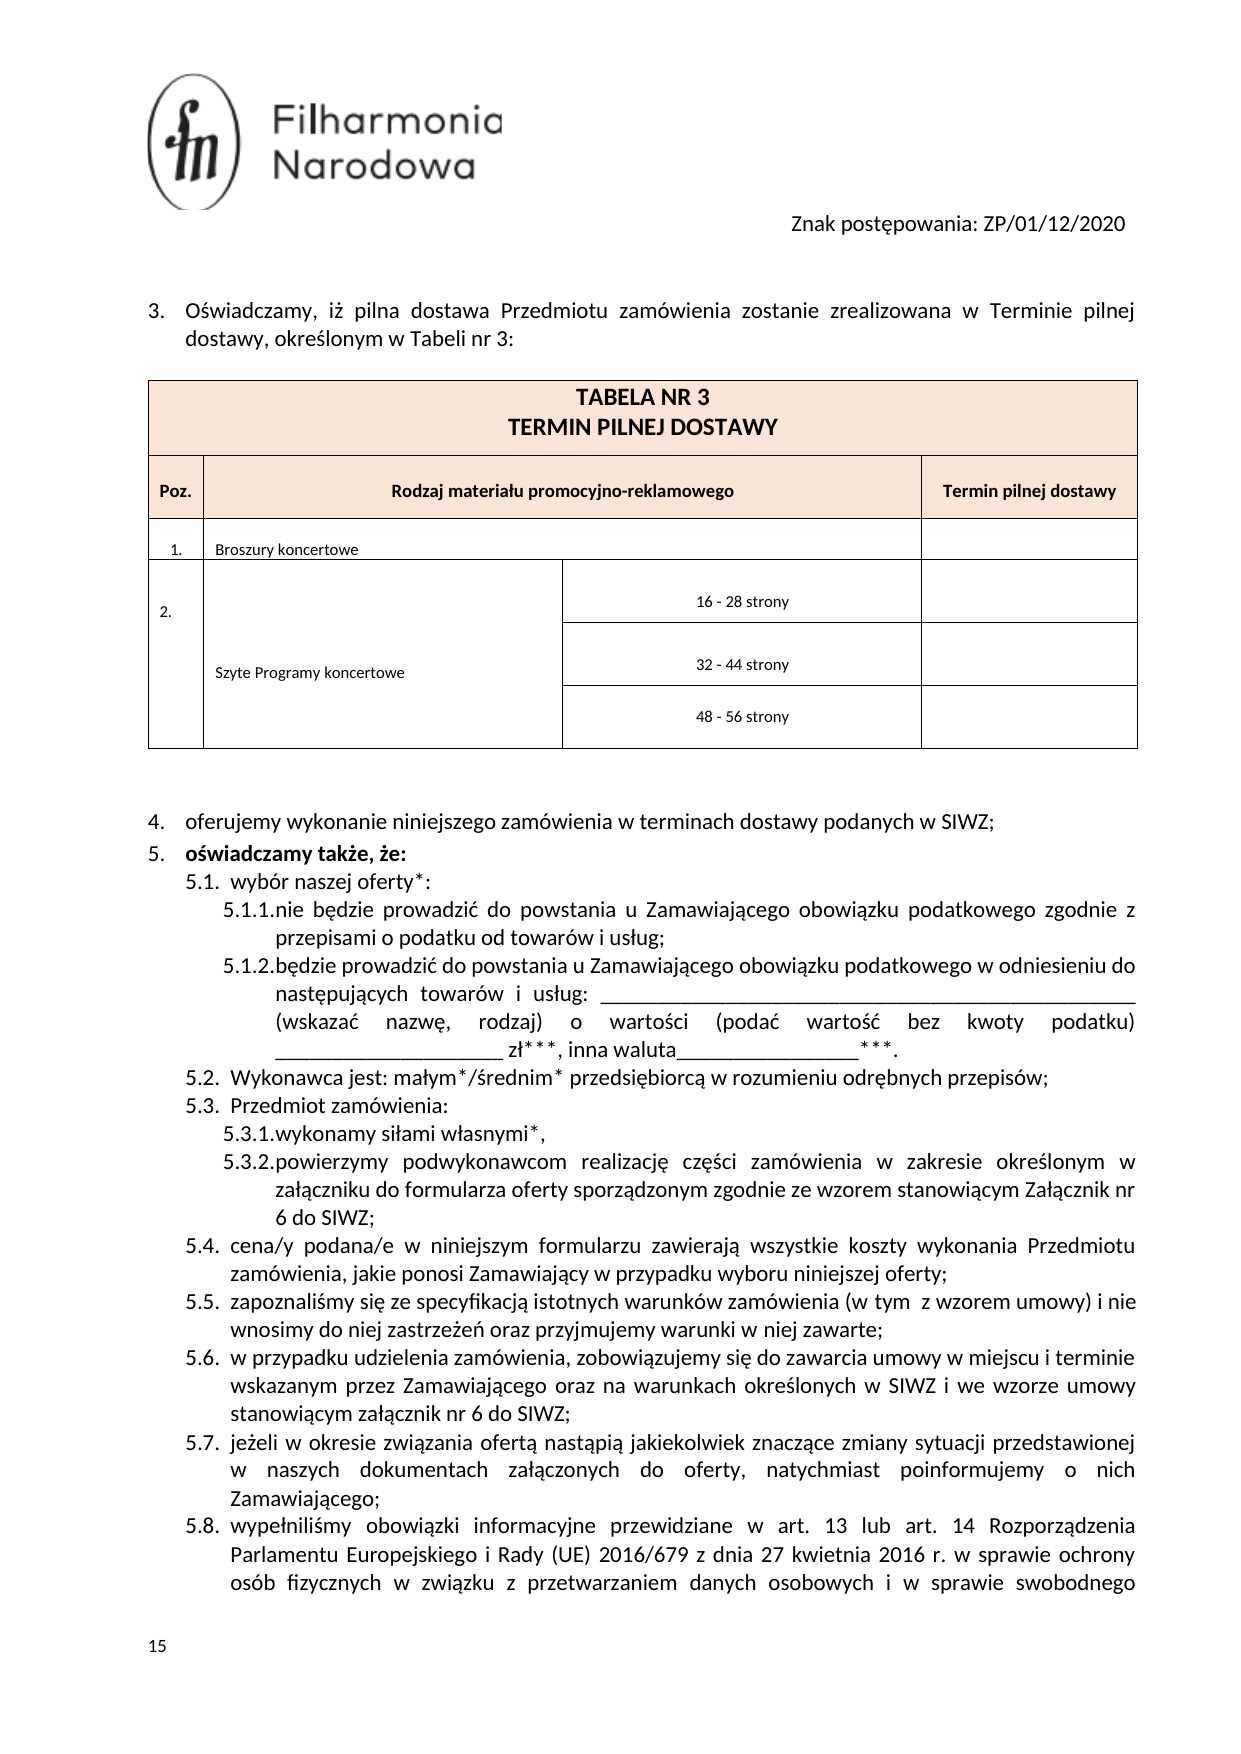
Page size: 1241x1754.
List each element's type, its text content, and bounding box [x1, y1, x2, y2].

table_cell Rodzaj materiału promocyjno-reklamowego [204, 456, 921, 518]
table_cell [922, 623, 1137, 685]
table_cell Termin pilnej dostawy [922, 456, 1137, 518]
list będzie prowadzić do powstania u Zamawiającego obowiązku podatkowego w odniesieniu do następujących towarów i usług: _______________________________________________ (wskazać nazwę, rodzaj) o wartości (podać wartość bez kwoty podatku) ____________________ zł***, inna waluta________________***. [223, 951, 1137, 1063]
list w przypadku udzielenia zamówienia, zobowiązujemy się do zawarcia umowy w miejscu i terminie wskazanym przez Zamawiającego oraz na warunkach określonych w SIWZ i we wzorze umowy stanowiącym załącznik nr 6 do SIWZ; [185, 1343, 1137, 1428]
table_cell Poz. [149, 456, 203, 518]
table_cell [922, 519, 1137, 559]
table_cell [922, 686, 1137, 747]
table_cell Szyte Programy koncertowe [204, 560, 562, 747]
list zapoznaliśmy się ze specyfikacją istotnych warunków zamówienia (w tym z wzorem umowy) i nie wnosimy do niej zastrzeżeń oraz przyjmujemy warunki w niej zawarte; [185, 1287, 1137, 1343]
list oświadczamy także, że: [148, 839, 1137, 867]
list Przedmiot zamówienia: [185, 1091, 1137, 1119]
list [185, 1512, 1137, 1596]
list powierzymy podwykonawcom realizację części zamówienia w zakresie określonym w załączniku do formularza oferty sporządzonym zgodnie ze wzorem stanowiącym Załącznik nr 6 do SIWZ; [223, 1147, 1137, 1231]
list cena/y podana/e w niniejszym formularzu zawierają wszystkie koszty wykonania Przedmiotu zamówienia, jakie ponosi Zamawiający w przypadku wyboru niniejszej oferty; [185, 1231, 1137, 1287]
table_cell [922, 560, 1137, 622]
table_cell 16 - 28 strony [563, 560, 921, 622]
table_cell 1. [149, 519, 203, 559]
list jeżeli w okresie związania ofertą nastąpią jakiekolwiek znaczące zmiany sytuacji przedstawionej w naszych dokumentach załączonych do oferty, natychmiast poinformujemy o nich Zamawiającego; [185, 1428, 1137, 1512]
list Wykonawca jest: małym*/średnim* przedsiębiorcą w rozumieniu odrębnych przepisów; [185, 1063, 1137, 1091]
table_cell 48 - 56 strony [563, 686, 921, 747]
table_cell Broszury koncertowe [204, 519, 921, 559]
table_cell 32 - 44 strony [563, 623, 921, 685]
table_cell 2. [149, 560, 203, 747]
list nie będzie prowadzić do powstania u Zamawiającego obowiązku podatkowego zgodnie z przepisami o podatku od towarów i usług; [223, 895, 1137, 951]
list Oświadczamy, iż pilna dostawa Przedmiotu zamówienia zostanie zrealizowana w Terminie pilnej dostawy, określonym w Tabeli nr 3: [148, 296, 1137, 352]
table_header TABELA NR 3 TERMIN PILNEJ DOSTAWY [149, 381, 1137, 455]
list wykonamy siłami własnymi*, [223, 1119, 1137, 1147]
list oferujemy wykonanie niniejszego zamówienia w terminach dostawy podanych w SIWZ; [148, 807, 1137, 835]
list wybór naszej oferty*: [185, 867, 1137, 895]
